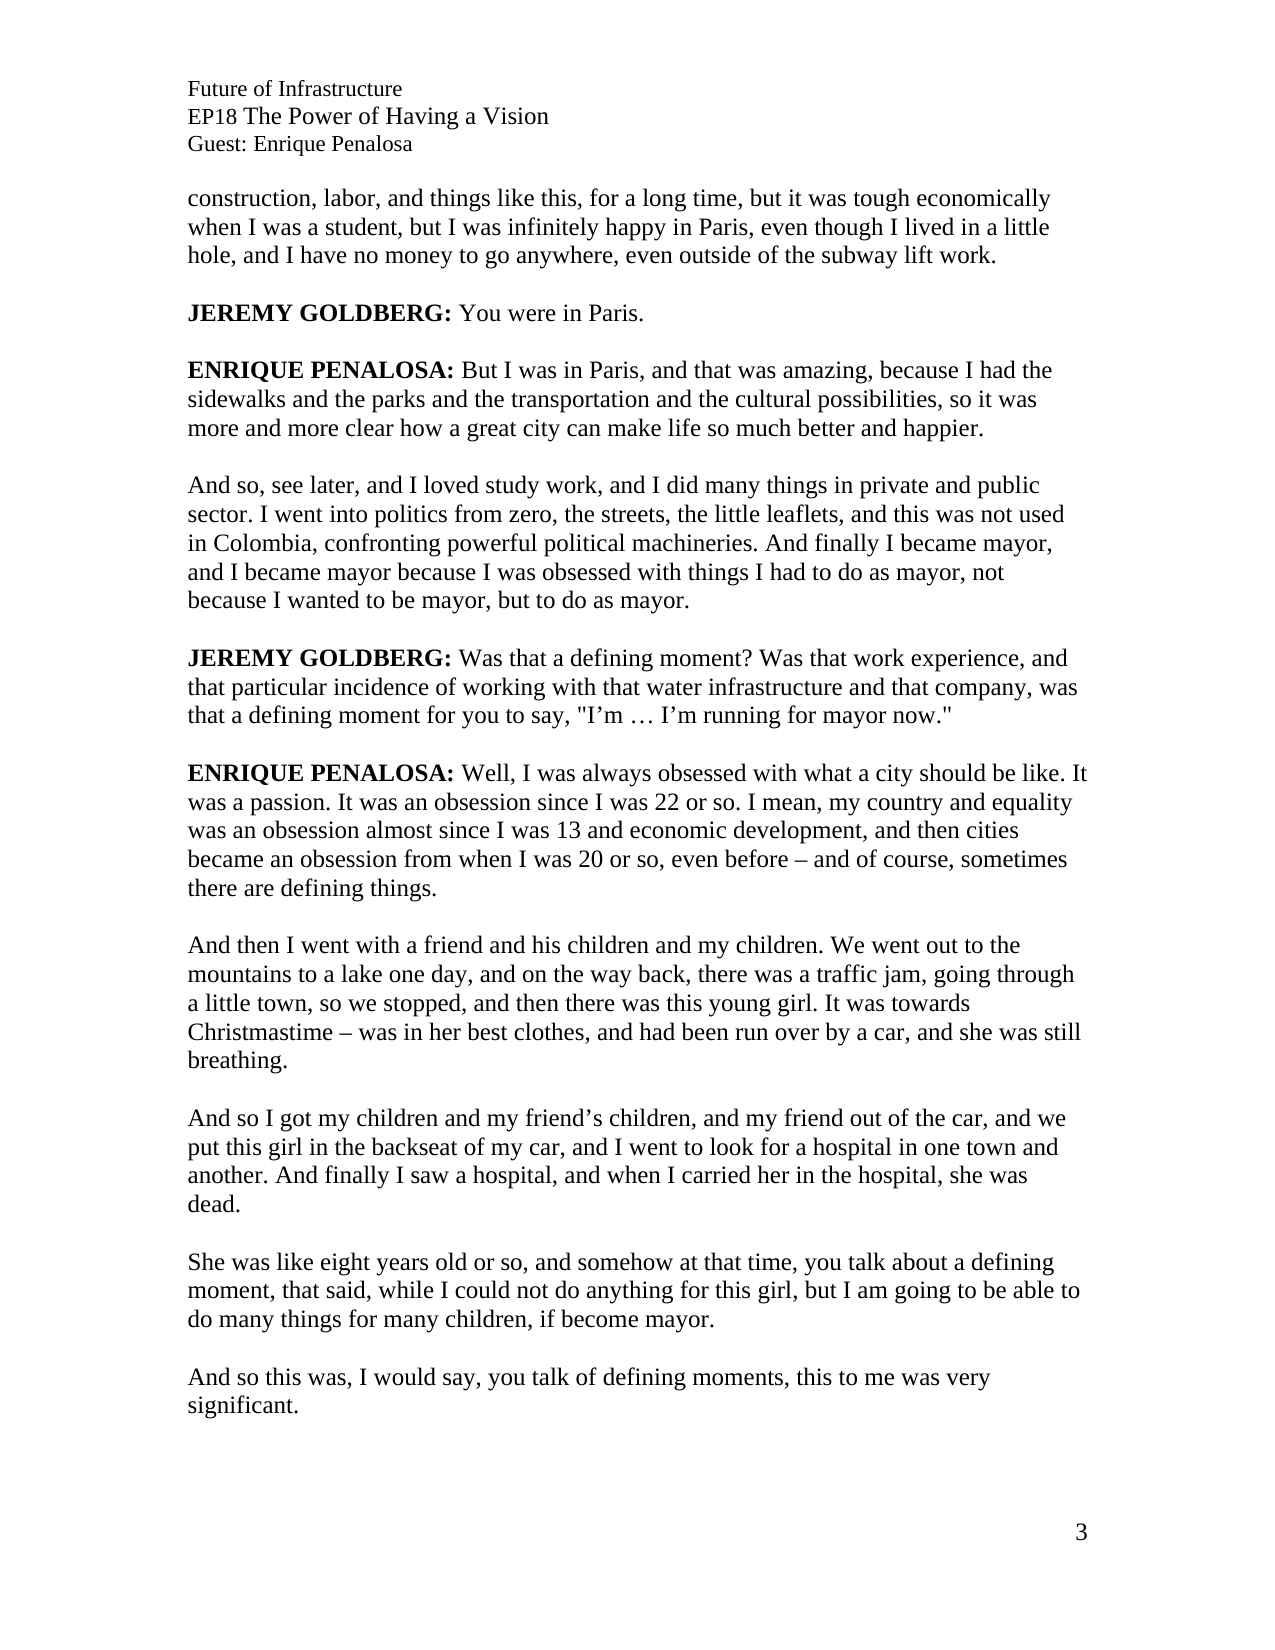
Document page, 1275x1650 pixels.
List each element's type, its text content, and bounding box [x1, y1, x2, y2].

text JEREMY GOLDBERG: You were in Paris. [187, 298, 1087, 327]
text And so I got my children and my friend’s children, and my friend out of the car, and we put this girl in the backseat of my car, and I went to look for a hospital in one town and another. And finally I saw a hospital, and when I carried her in the hospital, she was dead. [187, 1103, 1087, 1218]
text And so, see later, and I loved study work, and I did many things in private and public sector. I went into politics from zero, the streets, the little leaflets, and this was not used in Colombia, confronting powerful political machineries. And finally I became mayor, and I became mayor because I was obsessed with things I had to do as mayor, not because I wanted to be mayor, but to do as mayor. [187, 470, 1087, 614]
text She was like eight years old or so, and somehow at that time, you talk about a defining moment, that said, while I could not do anything for this girl, but I am going to be able to do many things for many children, if become mayor. [187, 1247, 1087, 1333]
text And then I went with a friend and his children and my children. We went out to the mountains to a lake one day, and on the way back, there was a traffic jam, going through a little town, so we stopped, and then there was this young girl. It was towards Christmastime – was in her best clothes, and had been run over by a car, and she was still breathing. [187, 930, 1087, 1074]
text JEREMY GOLDBERG: Was that a defining moment? Was that work experience, and that particular incidence of working with that water infrastructure and that company, was that a defining moment for you to say, "I’m … I’m running for mayor now." [187, 643, 1087, 729]
text ENRIQUE PENALOSA: But I was in Paris, and that was amazing, because I had the sidewalks and the parks and the transportation and the cultural possibilities, so it was more and more clear how a great city can make life so much better and happier. [187, 355, 1087, 442]
text ENRIQUE PENALOSA: Well, I was always obsessed with what a city should be like. It was a passion. It was an obsession since I was 22 or so. I mean, my country and equality was an obsession almost since I was 13 and economic development, and then cities became an obsession from when I was 20 or so, even before – and of course, sometimes there are defining things. [187, 758, 1087, 902]
text And so this was, I would say, you talk of defining moments, this to me was very significant. [187, 1362, 1087, 1419]
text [187, 183, 1087, 269]
